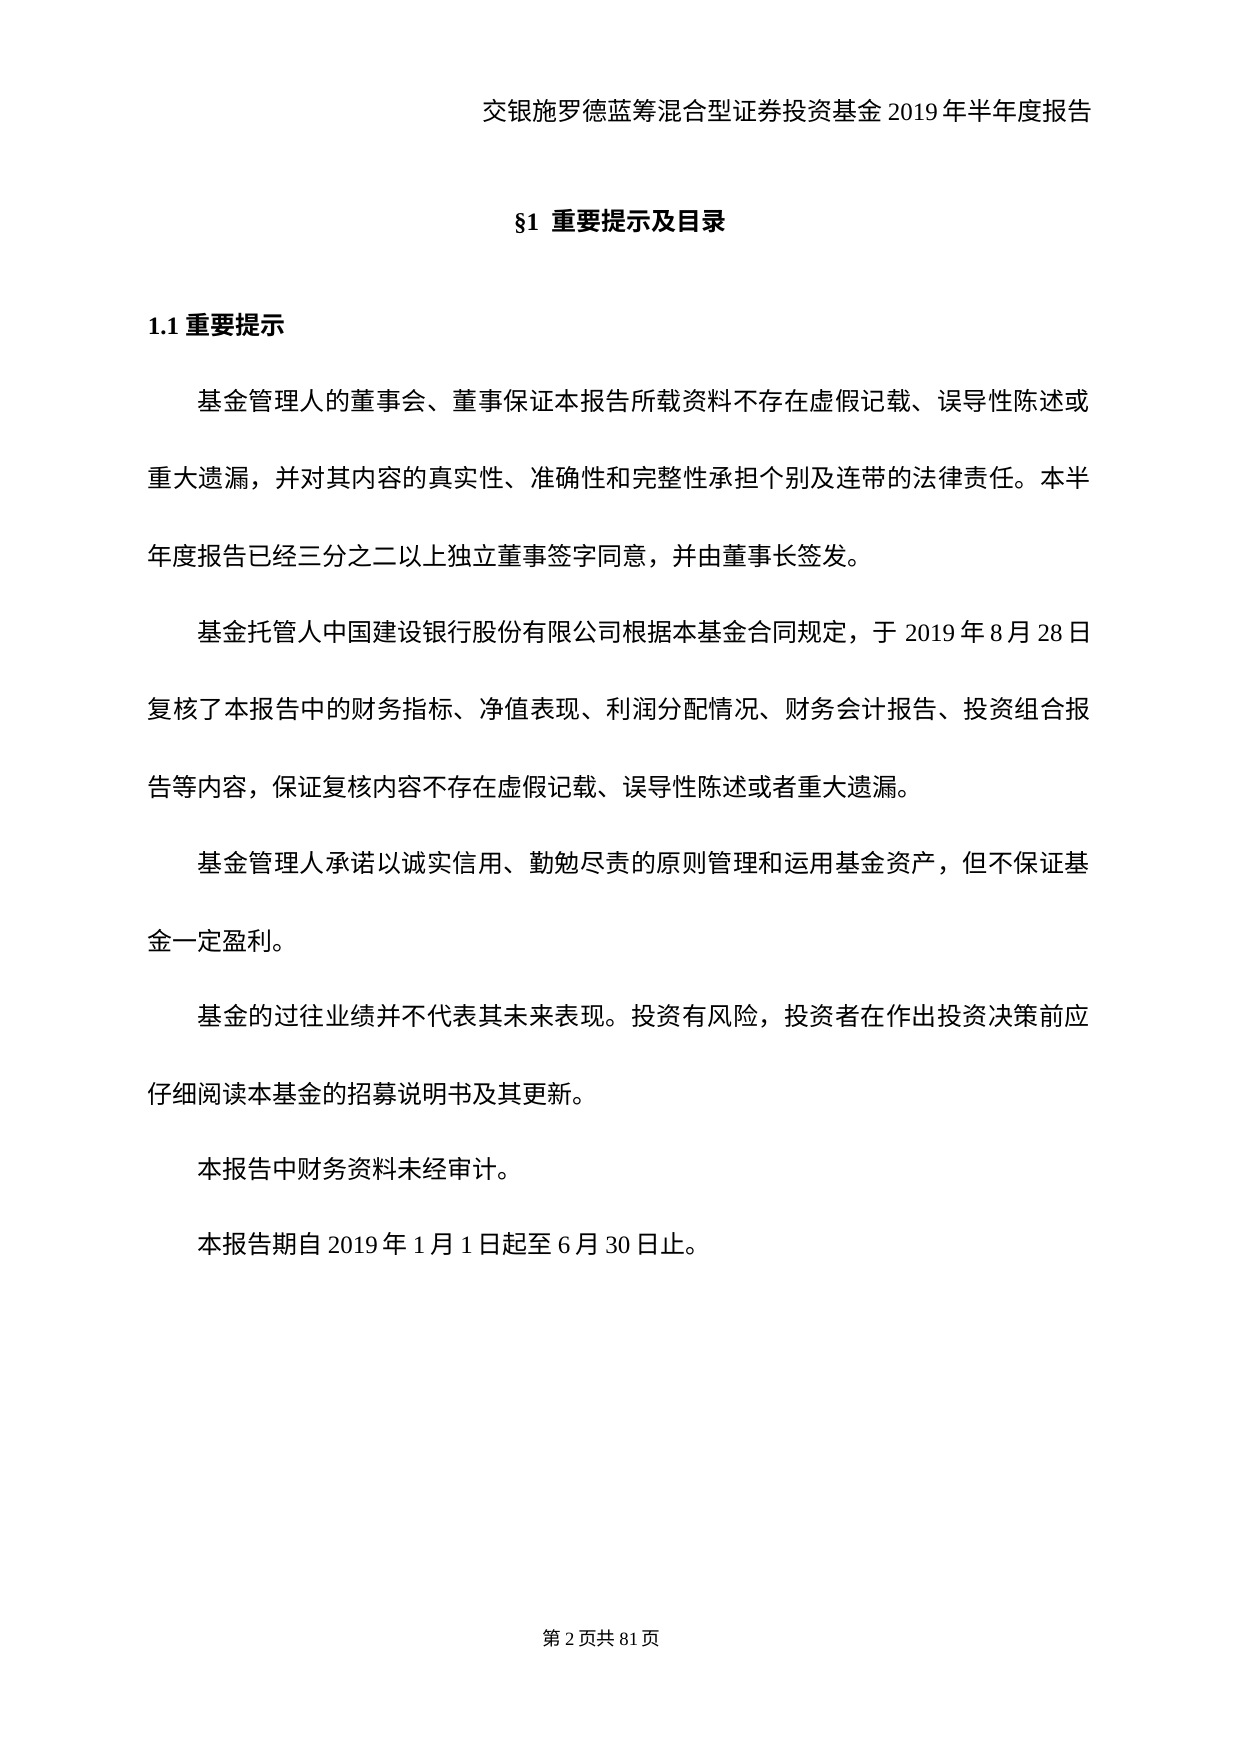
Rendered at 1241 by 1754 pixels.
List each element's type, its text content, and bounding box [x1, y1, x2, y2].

text 基金托管人中国建设银行股份有限公司根据本基金合同规定，于2019年8月28日复核了本报告中的财务指标、净值表现、利润分配情况、财务会计报告、投资组合报告等内容，保证复核内容不存在虚假记载、误导性陈述或者重大遗漏。 [148, 598, 1092, 818]
subtitle §1 重要提示及目录 [148, 187, 1092, 252]
text 本报告中财务资料未经审计。 [148, 1135, 1092, 1200]
text 基金管理人的董事会、董事保证本报告所载资料不存在虚假记载、误导性陈述或重大遗漏，并对其内容的真实性、准确性和完整性承担个别及连带的法律责任。本半年度报告已经三分之二以上独立董事签字同意，并由董事长签发。 [148, 367, 1092, 587]
text 基金的过往业绩并不代表其未来表现。投资有风险，投资者在作出投资决策前应仔细阅读本基金的招募说明书及其更新。 [148, 982, 1092, 1125]
text 本报告期自2019年1月1日起至6月30日止。 [148, 1210, 1092, 1275]
text 基金管理人承诺以诚实信用、勤勉尽责的原则管理和运用基金资产，但不保证基金一定盈利。 [148, 829, 1092, 972]
subtitle 1.1 重要提示 [148, 291, 1092, 356]
